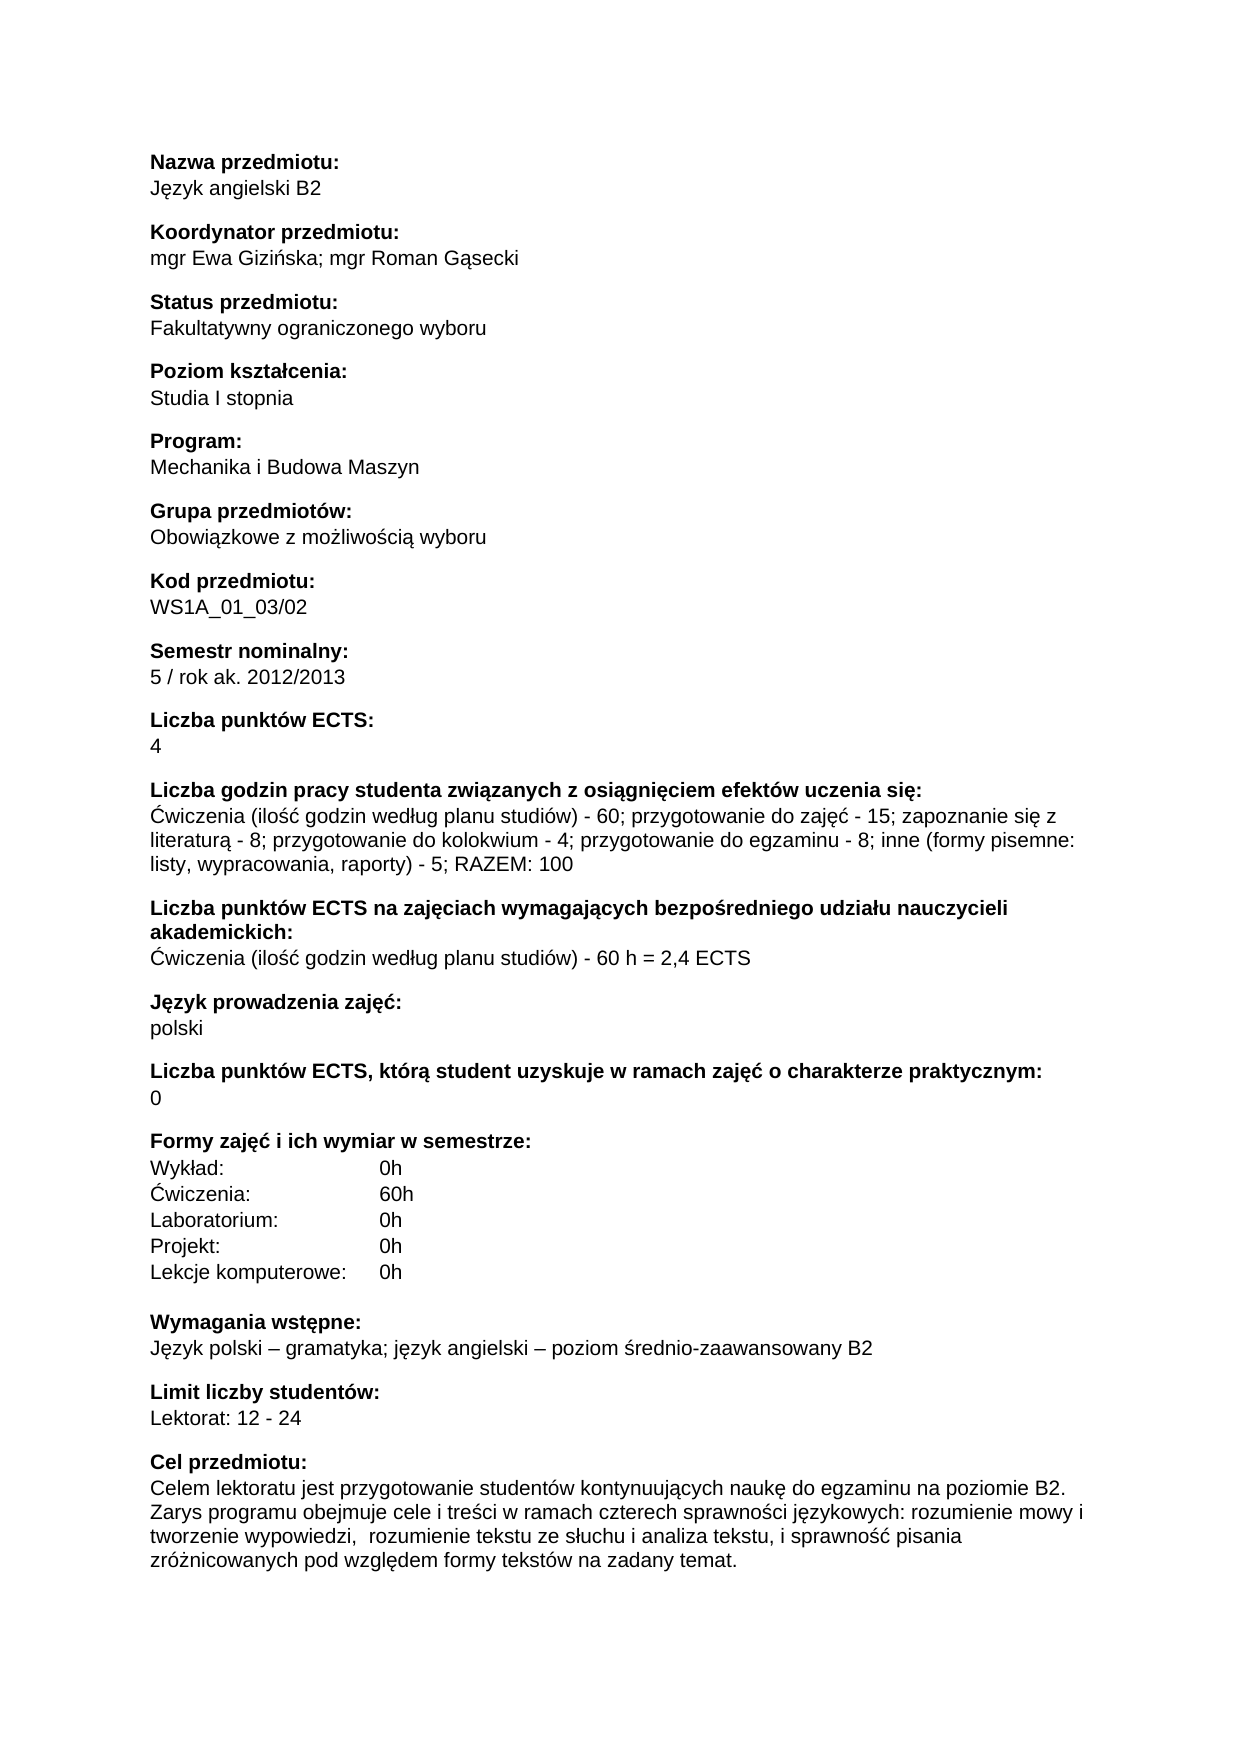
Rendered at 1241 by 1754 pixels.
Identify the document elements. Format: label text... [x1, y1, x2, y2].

text Cel przedmiotu: [150, 1449, 1090, 1473]
text Obowiązkowe z możliwością wyboru [150, 525, 1090, 549]
text Nazwa przedmiotu: [150, 150, 1090, 174]
text Formy zajęć i ich wymiar w semestrze: [150, 1129, 1090, 1153]
table_cell Lekcje komputerowe: [140, 1260, 367, 1284]
table_header 0h [369, 1156, 597, 1180]
text Fakultatywny ograniczonego wyboru [150, 316, 1090, 339]
text Liczba punktów ECTS na zajęciach wymagających bezpośredniego udziału nauczycieli akademickich: [150, 896, 1090, 944]
text Poziom kształcenia: [150, 359, 1090, 383]
text Liczba punktów ECTS, którą student uzyskuje w ramach zajęć o charakterze praktycznym: [150, 1059, 1090, 1083]
text Grupa przedmiotów: [150, 499, 1090, 523]
text Limit liczby studentów: [150, 1380, 1090, 1404]
table_header Wykład: [140, 1156, 367, 1180]
table_cell 0h [369, 1206, 597, 1232]
text Kod przedmiotu: [150, 569, 1090, 593]
text mgr Ewa Gizińska; mgr Roman Gąsecki [150, 246, 1090, 270]
text Język prowadzenia zajęć: [150, 989, 1090, 1013]
text Celem lektoratu jest przygotowanie studentów kontynuujących naukę do egzaminu na poziomie B2. Zarys programu obejmuje cele i treści w ramach czterech sprawności językowych: rozumienie mowy i tworzenie wypowiedzi, rozumienie tekstu ze słuchu i analiza tekstu, i sprawność pisania zróżnicowanych pod względem formy tekstów na zadany temat. [150, 1476, 1090, 1571]
text Semestr nominalny: [150, 638, 1090, 662]
text Studia I stopnia [150, 385, 1090, 409]
text Koordynator przedmiotu: [150, 220, 1090, 244]
table_cell Ćwiczenia: [140, 1182, 367, 1206]
table_cell Projekt: [140, 1234, 367, 1258]
text Lektorat: 12 - 24 [150, 1406, 1090, 1430]
text 4 [150, 734, 1090, 758]
text 5 / rok ak. 2012/2013 [150, 664, 1090, 688]
text Wymagania wstępne: [150, 1310, 1090, 1334]
text Program: [150, 429, 1090, 453]
text Mechanika i Budowa Maszyn [150, 455, 1090, 479]
text WS1A_01_03/02 [150, 595, 1090, 619]
text Status przedmiotu: [150, 289, 1090, 313]
text Język polski – gramatyka; język angielski – poziom średnio-zaawansowany B2 [150, 1336, 1090, 1360]
table_cell Laboratorium: [140, 1208, 367, 1232]
text Język angielski B2 [150, 176, 1090, 200]
text Liczba punktów ECTS: [150, 708, 1090, 732]
text Liczba godzin pracy studenta związanych z osiągnięciem efektów uczenia się: [150, 778, 1090, 802]
text Ćwiczenia (ilość godzin według planu studiów) - 60; przygotowanie do zajęć - 15; zapoznanie się z literaturą - 8; przygotowanie do kolokwium - 4; przygotowanie do egzaminu - 8; inne (formy pisemne: listy, wypracowania, raporty) - 5; RAZEM: 100 [150, 804, 1090, 876]
table_cell 60h [369, 1180, 597, 1206]
table_cell 0h [369, 1232, 597, 1258]
table_cell 0h [369, 1258, 597, 1284]
text 0 [150, 1085, 1090, 1109]
text polski [150, 1016, 1090, 1039]
text Ćwiczenia (ilość godzin według planu studiów) - 60 h = 2,4 ECTS [150, 946, 1090, 970]
